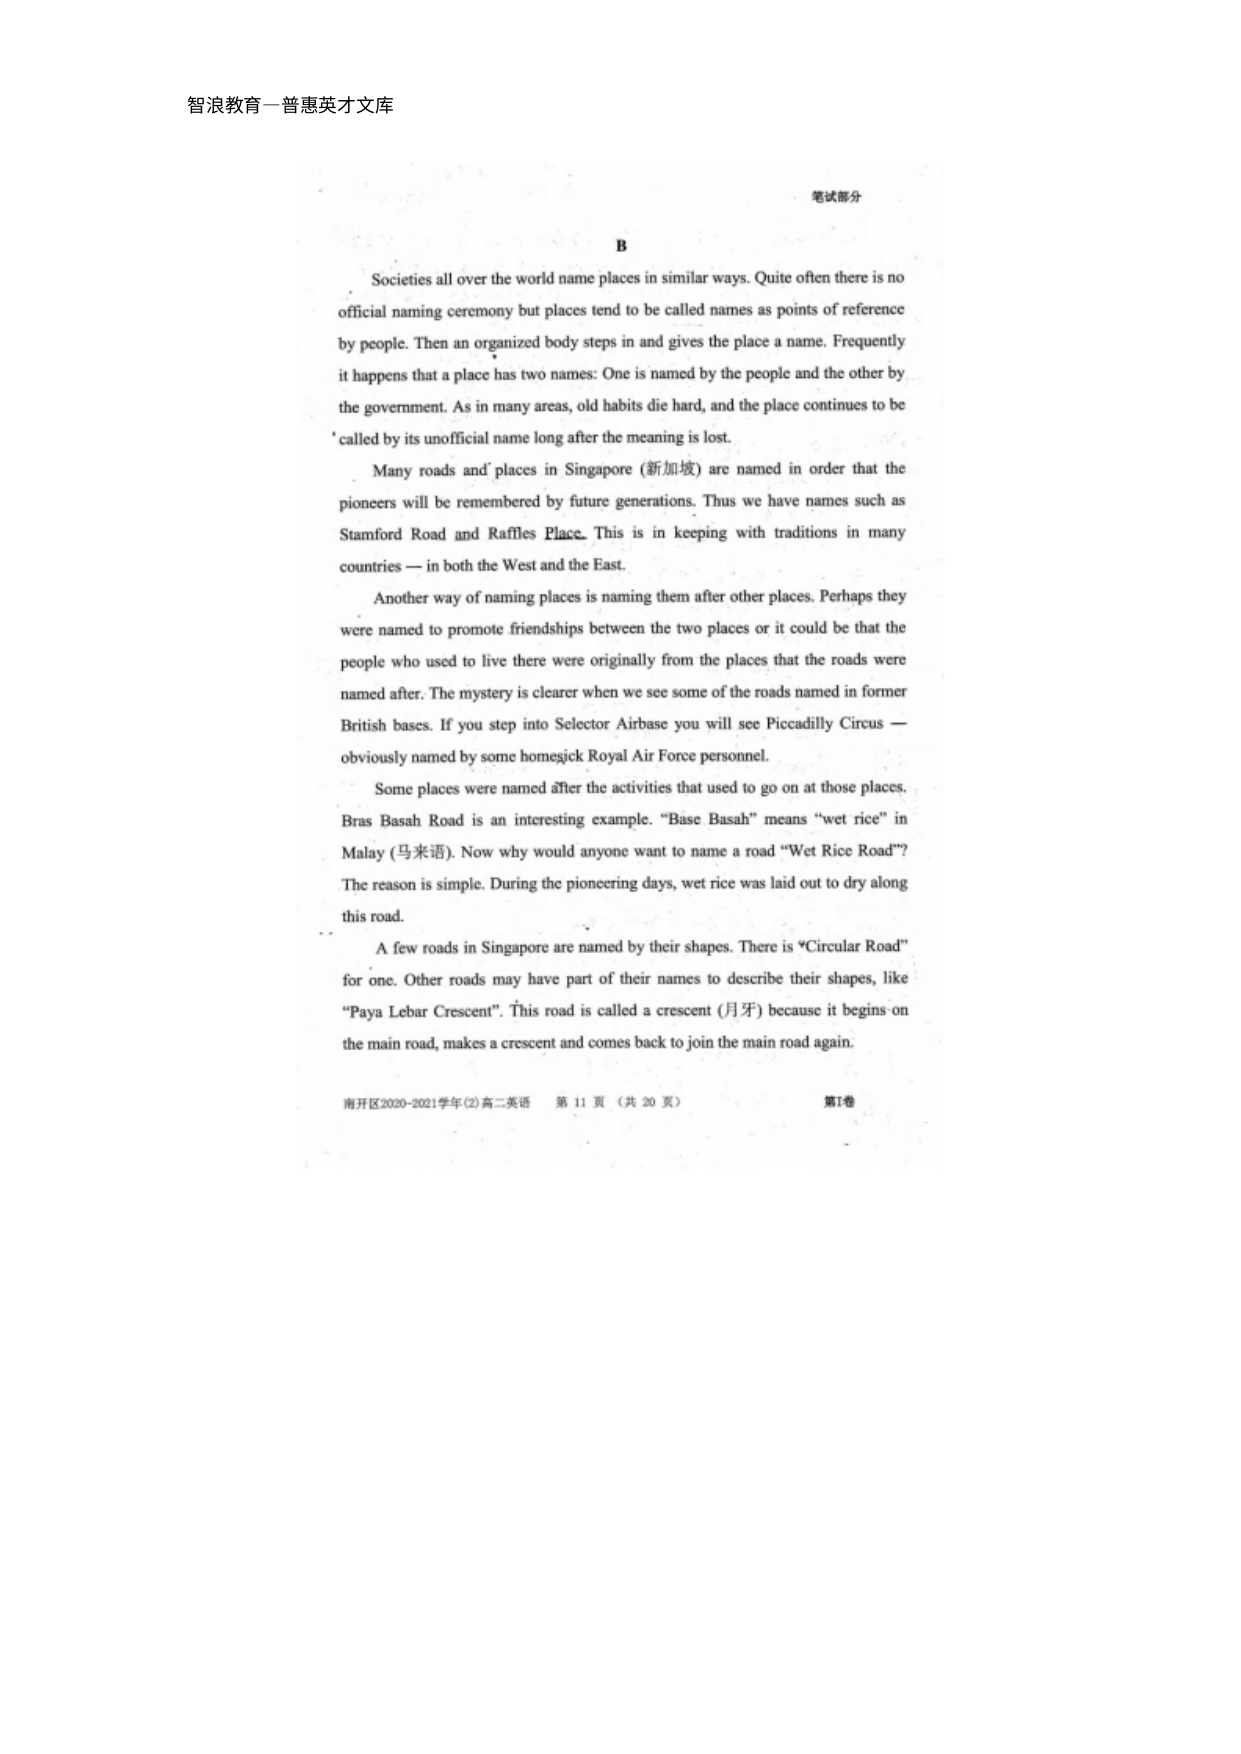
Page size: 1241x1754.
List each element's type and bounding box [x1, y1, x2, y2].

picture [296, 162, 945, 1169]
